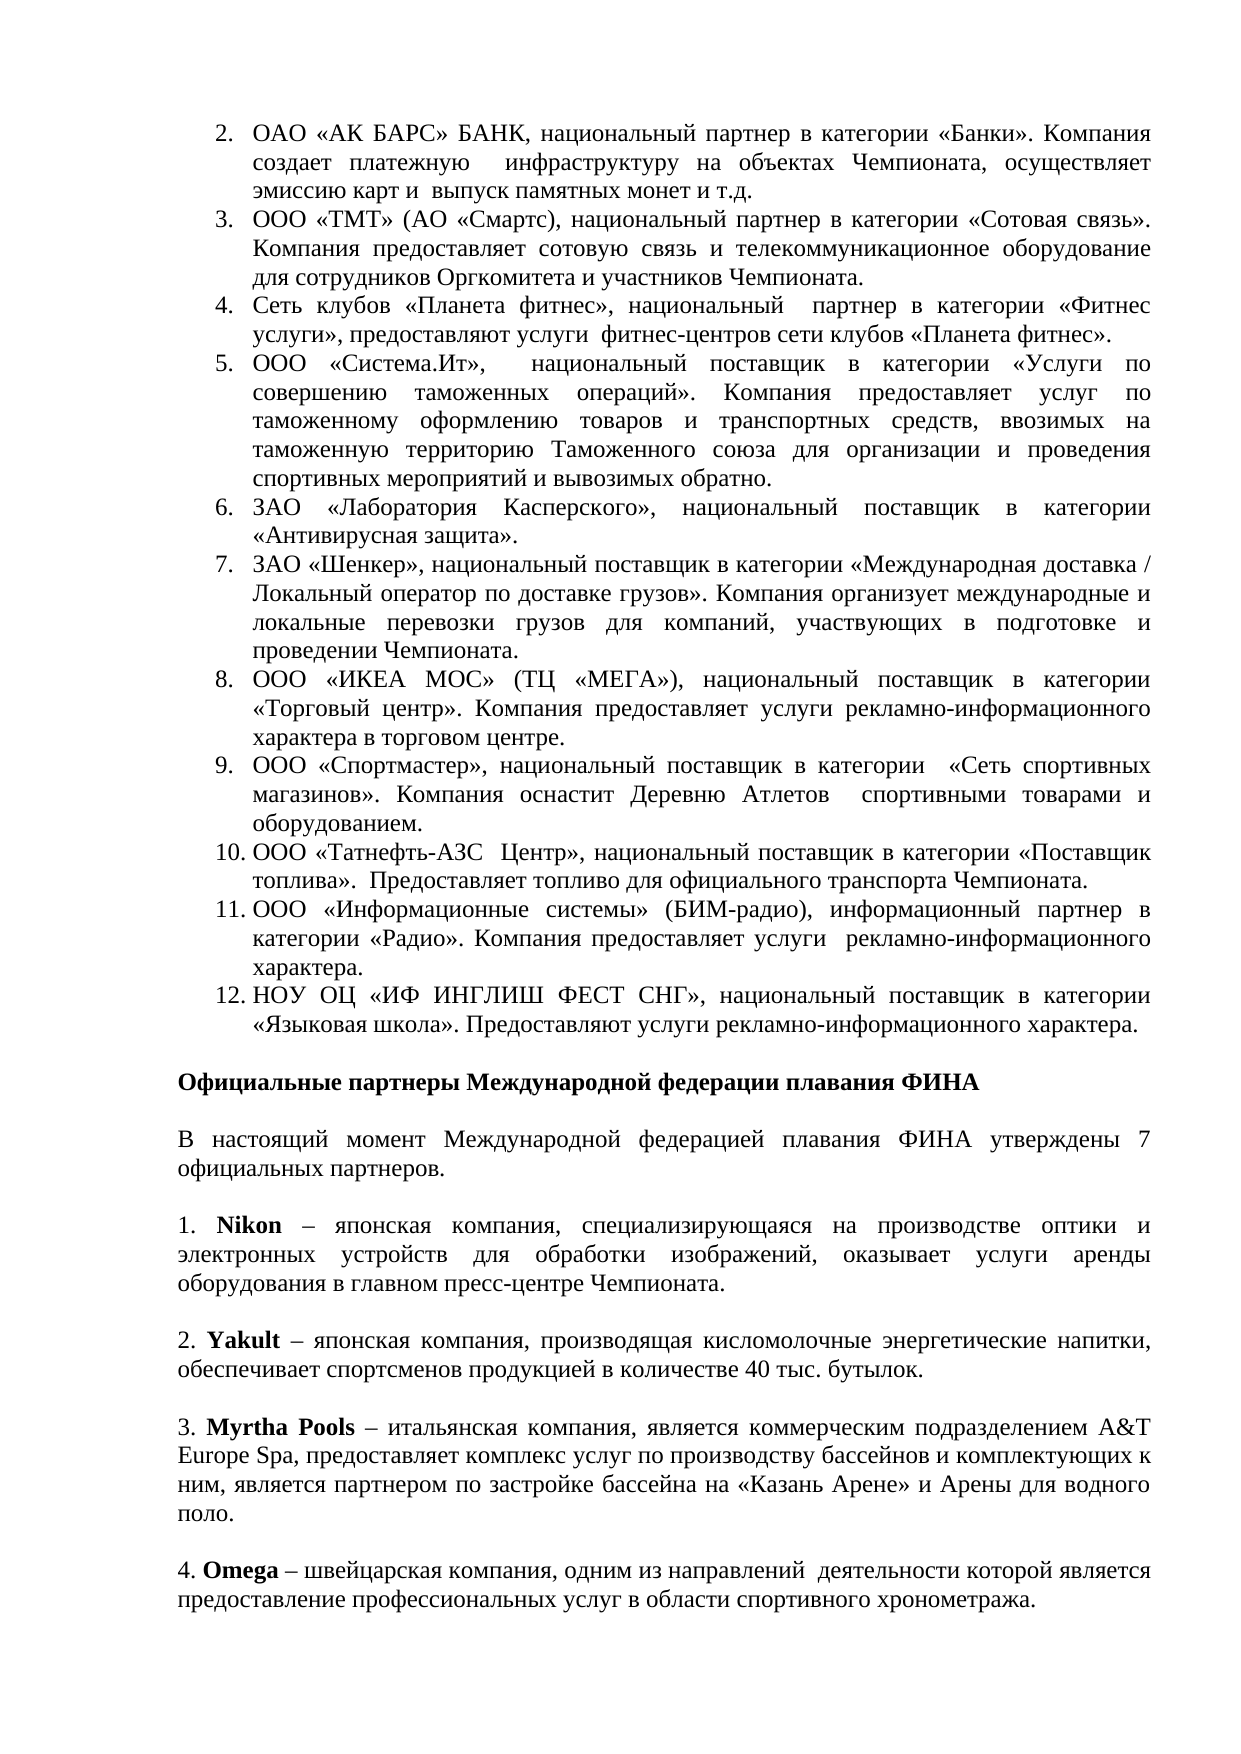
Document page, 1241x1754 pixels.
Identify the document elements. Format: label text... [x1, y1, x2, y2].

list ООО «ТМТ» (АО «Смартс), национальный партнер в категории «Сотовая связь». Компания предоставляет сотовую связь и телекоммуникационное оборудование для сотрудников Оргкомитета и участников Чемпионата. [215, 204, 1152, 291]
text 2. Yakult – японская компания, производящая кисломолочные энергетические напитки, обеспечивает спортсменов продукцией в количестве 40 тыс. бутылок. [177, 1326, 1152, 1383]
text 1. Nikon – японская компания, специализирующаяся на производстве оптики и электронных устройств для обработки изображений, оказывает услуги аренды оборудования в главном пресс-центре Чемпионата. [177, 1211, 1152, 1297]
list ОАО «АК БАРС» БАНК, национальный партнер в категории «Банки». Компания создает платежную инфраструктуру на объектах Чемпионата, осуществляет эмиссию карт и выпуск памятных монет и т.д. [215, 118, 1152, 204]
list ООО «Информационные системы» (БИМ-радио), информационный партнер в категории «Радио». Компания предоставляет услуги рекламно-информационного характера. [215, 894, 1152, 981]
text В настоящий момент Международной федерацией плавания ФИНА утверждены 7 официальных партнеров. [177, 1124, 1152, 1182]
list ООО «Спортмастер», национальный поставщик в категории «Сеть спортивных магазинов». Компания оснастит Деревню Атлетов спортивными товарами и оборудованием. [215, 751, 1152, 837]
text 4. Omega – швейцарская компания, одним из направлений деятельности которой является предоставление профессиональных услуг в области спортивного хронометража. [177, 1556, 1152, 1613]
list НОУ ОЦ «ИФ ИНГЛИШ ФЕСТ СНГ», национальный поставщик в категории «Языковая школа». Предоставляют услуги рекламно-информационного характера. [215, 981, 1152, 1038]
list Сеть клубов «Планета фитнес», национальный партнер в категории «Фитнес услуги», предоставляют услуги фитнес-центров сети клубов «Планета фитнес». [215, 291, 1152, 348]
list ООО «ИКЕА МОС» (ТЦ «МЕГА»), национальный поставщик в категории «Торговый центр». Компания предоставляет услуги рекламно-информационного характера в торговом центре. [215, 664, 1152, 751]
text 3. Myrtha Pools – итальянская компания, является коммерческим подразделением A&T Europe Spa, предоставляет комплекс услуг по производству бассейнов и комплектующих к ним, является партнером по застройке бассейна на «Казань Арене» и Арены для водного поло. [177, 1412, 1152, 1527]
list ООО «Система.Ит», национальный поставщик в категории «Услуги по совершению таможенных операций». Компания предоставляет услуг по таможенному оформлению товаров и транспортных средств, ввозимых на таможенную территорию Таможенного союза для организации и проведения спортивных мероприятий и вывозимых обратно. [215, 348, 1152, 492]
list ЗАО «Шенкер», национальный поставщик в категории «Международная доставка / Локальный оператор по доставке грузов». Компания организует международные и локальные перевозки грузов для компаний, участвующих в подготовке и проведении Чемпионата. [215, 549, 1152, 664]
text Официальные партнеры Международной федерации плавания ФИНА [177, 1067, 1152, 1096]
list ЗАО «Лаборатория Касперского», национальный поставщик в категории «Антивирусная защита». [215, 492, 1152, 549]
list ООО «Татнефть-АЗС Центр», национальный поставщик в категории «Поставщик топлива». Предоставляет топливо для официального транспорта Чемпионата. [215, 837, 1152, 894]
